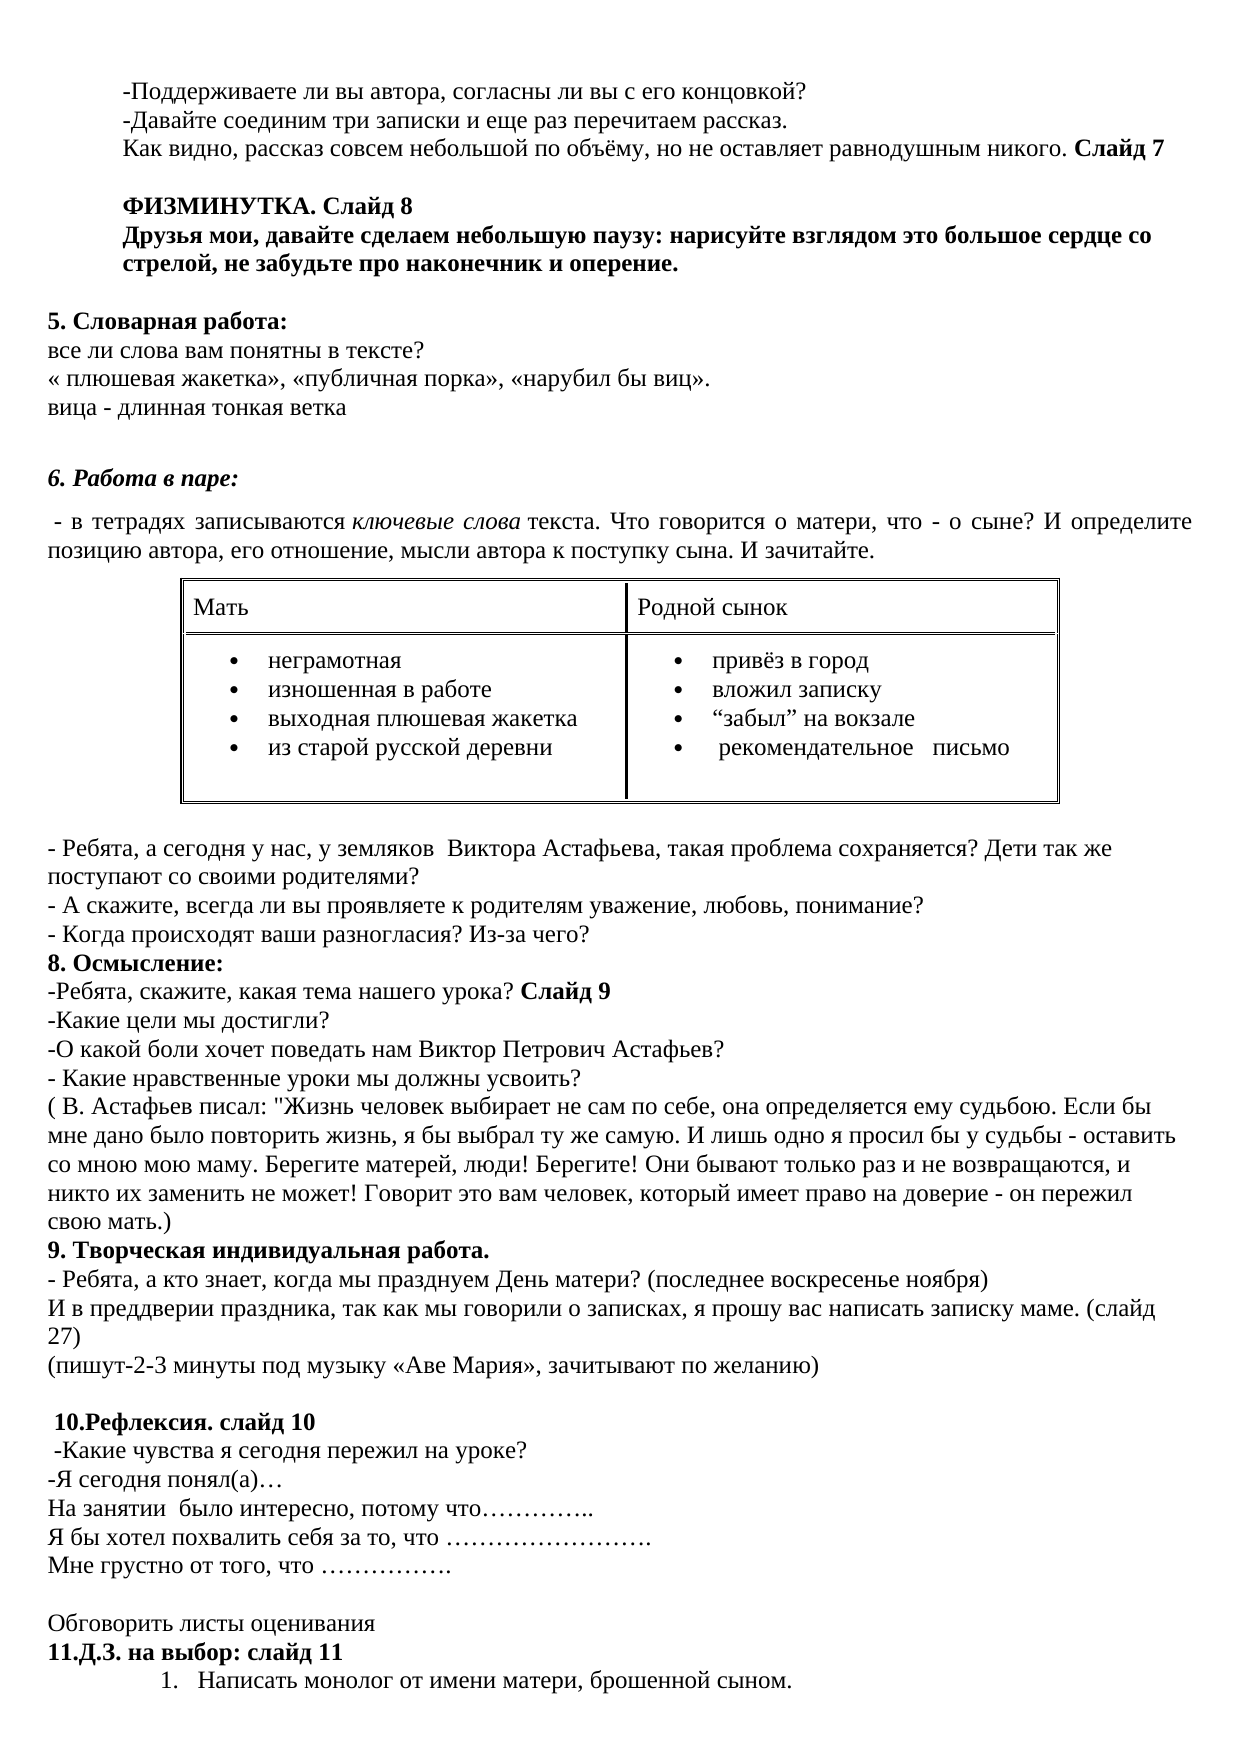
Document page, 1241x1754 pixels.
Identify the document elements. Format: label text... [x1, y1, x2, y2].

list -Давайте соединим три записки и еще раз перечитаем рассказ. [122, 105, 1193, 133]
table_header Мать [184, 581, 626, 631]
text 9. Творческая индивидуальная работа. - Ребята, а кто знает, когда мы празднуем День матери? (последнее воскресенье ноября) И в преддверии праздника, так как мы говорили о записках, я прошу вас написать записку маме. (слайд 27) (пишут-2-3 минуты под музыку «Аве Мария», зачитывают по желанию) [47, 1235, 1193, 1407]
text - Какие нравственные уроки мы должны усвоить? [47, 1063, 1193, 1091]
text -Я сегодня понял(а)… [47, 1464, 1193, 1493]
text -О какой боли хочет поведать нам Виктор Петрович Астафьев? [47, 1034, 1193, 1063]
table_header Родной сынок [626, 581, 1057, 631]
text Обговорить листы оценивания [47, 1608, 1193, 1637]
text На занятии было интересно, потому что………….. [47, 1493, 1193, 1522]
text 6. Работа в паре: [47, 463, 1193, 492]
text вица - длинная тонкая ветка [47, 392, 1193, 449]
text - Ребята, а сегодня у нас, у земляков Виктора Астафьева, такая проблема сохраняется? Дети так же поступают со своими родителями? - А скажите, всегда ли вы проявляете к родителям уважение, любовь, понимание? - Когда происходят ваши разногласия? Из-за чего? 8. Осмысление: [47, 833, 1193, 976]
list Друзья мои, давайте сделаем небольшую паузу: нарисуйте взглядом это большое сердце со стрелой, не забудьте про наконечник и оперение. [122, 220, 1193, 277]
list -Поддерживаете ли вы автора, согласны ли вы с его концовкой? [122, 47, 1193, 105]
list Как видно, рассказ совсем небольшой по объёму, но не оставляет равнодушным никого. Слайд 7 [122, 133, 1193, 162]
text -Какие чувства я сегодня пережил на уроке? [47, 1436, 1193, 1464]
text 11.Д.З. на выбор: слайд 11 [47, 1637, 1193, 1666]
text 5. Словарная работа: [47, 306, 1193, 335]
text -Какие цели мы достигли? [47, 1005, 1193, 1034]
list ФИЗМИНУТКА. Слайд 8 [122, 191, 1193, 220]
text Мне грустно от того, что ……………. [47, 1551, 1193, 1579]
text -Ребята, скажите, какая тема нашего урока? Слайд 9 [47, 976, 1193, 1005]
table_cell неграмотная изношенная в работе выходная плюшевая жакетка из старой русской деревни [184, 631, 626, 801]
text ( В. Астафьев писал: "Жизнь человек выбирает не сам по себе, она определяется ему судьбою. Если бы мне дано было повторить жизнь, я бы выбрал ту же самую. И лишь одно я просил бы у судьбы - оставить со мною мою маму. Берегите матерей, люди! Берегите! Они бывают только раз и не возвращаются, и никто их заменить не может! Говорит это вам человек, который имеет право на доверие - он пережил свою мать.) [47, 1091, 1193, 1235]
text все ли слова вам понятны в тексте? [47, 335, 1193, 363]
table_cell привёз в город вложил записку “забыл” на вокзале рекомендательное письмо [626, 631, 1057, 801]
text 10.Рефлексия. слайд 10 [47, 1407, 1193, 1436]
list Написать монолог от имени матери, брошенной сыном. [160, 1666, 1193, 1694]
text Я бы хотел похвалить себя за то, что ……………………. [47, 1522, 1193, 1551]
text - в тетрадях записываются ключевые слова текста. Что говорится о матери, что - о сыне? И определите позицию автора, его отношение, мысли автора к поступку сына. И зачитайте. [47, 506, 1193, 563]
text « плюшевая жакетка», «публичная порка», «нарубил бы виц». [47, 363, 1193, 392]
